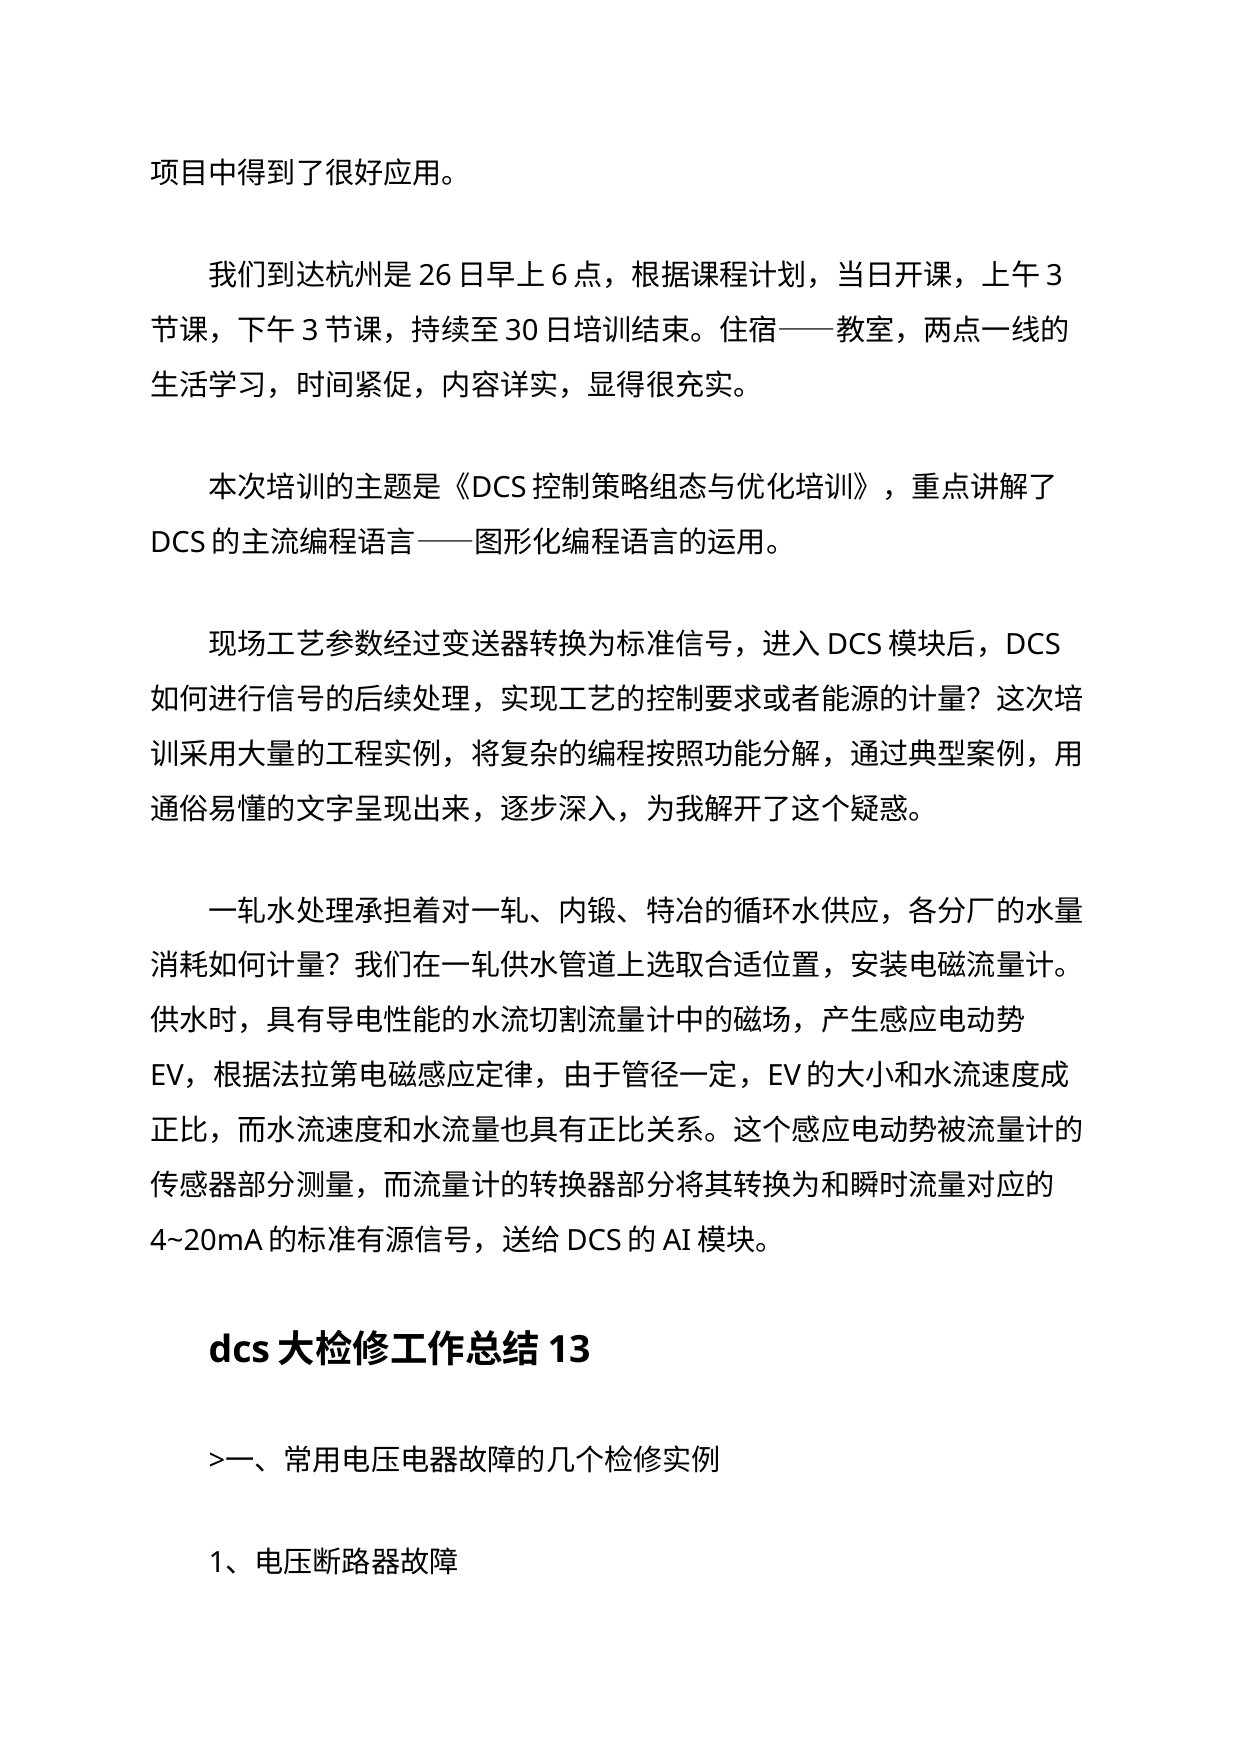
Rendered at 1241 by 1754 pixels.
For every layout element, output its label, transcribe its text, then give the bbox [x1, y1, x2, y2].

text dcs大检修工作总结13 [150, 1318, 1090, 1373]
text >一、常用电压电器故障的几个检修实例 [150, 1436, 1090, 1478]
text 现场工艺参数经过变送器转换为标准信号，进入DCS模块后，DCS如何进行信号的后续处理，实现工艺的控制要求或者能源的计量？这次培训采用大量的工程实例，将复杂的编程按照功能分解，通过典型案例，用通俗易懂的文字呈现出来，逐步深入，为我解开了这个疑惑。 [150, 621, 1090, 828]
text 一轧水处理承担着对一轧、内锻、特冶的循环水供应，各分厂的水量消耗如何计量？我们在一轧供水管道上选取合适位置，安装电磁流量计。供水时，具有导电性能的水流切割流量计中的磁场，产生感应电动势EV，根据法拉第电磁感应定律，由于管径一定，EV的大小和水流速度成正比，而水流速度和水流量也具有正比关系。这个感应电动势被流量计的传感器部分测量，而流量计的转换器部分将其转换为和瞬时流量对应的4~20mA的标准有源信号，送给DCS的AI模块。 [150, 887, 1090, 1259]
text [150, 150, 1090, 192]
text 本次培训的主题是《DCS控制策略组态与优化培训》，重点讲解了DCS的主流编程语言——图形化编程语言的运用。 [150, 463, 1090, 561]
text 我们到达杭州是26日早上6点，根据课程计划，当日开课，上午3节课，下午3节课，持续至30日培训结束。住宿——教室，两点一线的生活学习，时间紧促，内容详实，显得很充实。 [150, 252, 1090, 404]
text 1、电压断路器故障 [150, 1538, 1090, 1581]
